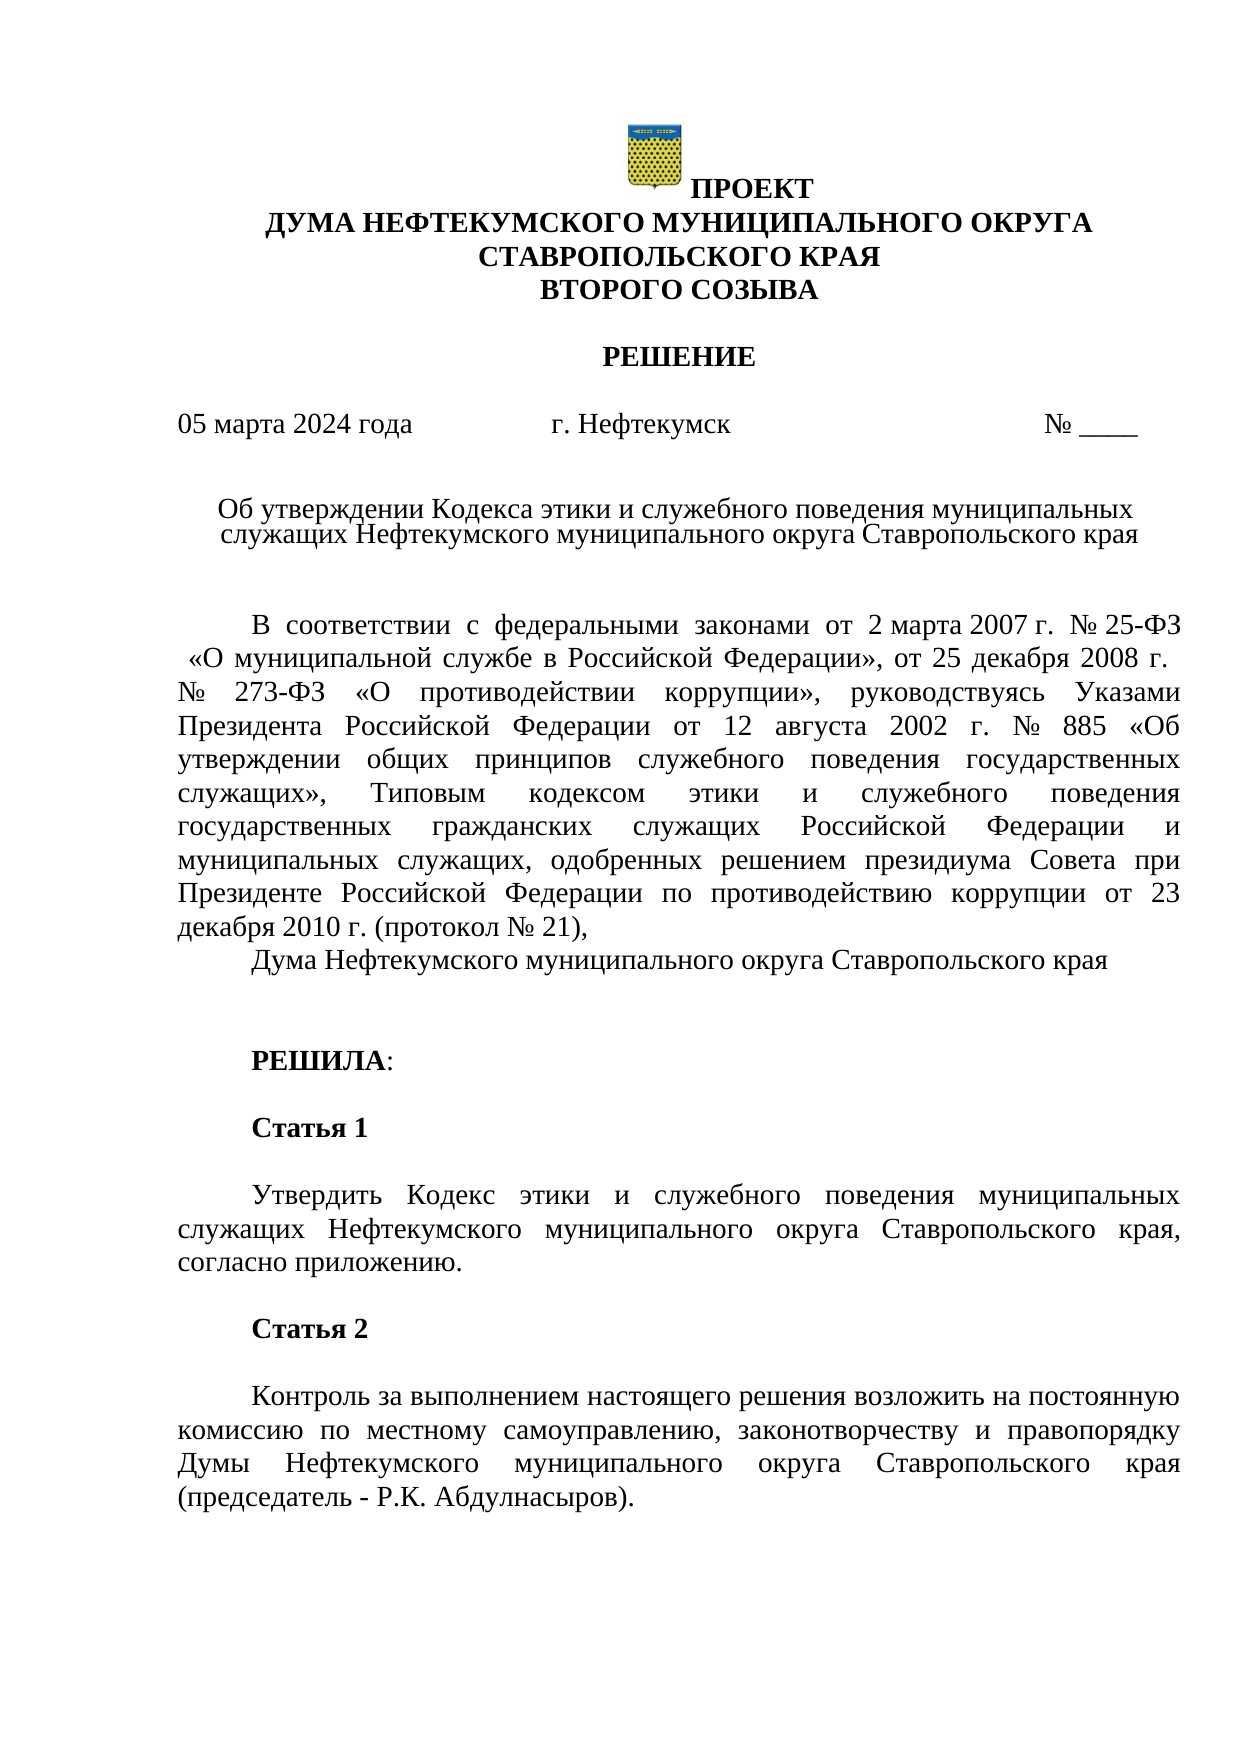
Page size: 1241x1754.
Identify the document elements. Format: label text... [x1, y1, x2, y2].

text Об утверждении Кодекса этики и служебного поведения муниципальных служащих Нефтекумского муниципального округа Ставропольского края [177, 498, 1181, 548]
text Утвердить Кодекс этики и служебного поведения муниципальных служащих Нефтекумского муниципального округа Ставропольского края, согласно приложению. [177, 1177, 1181, 1278]
text Статья 2 [177, 1311, 1181, 1345]
text РЕШЕНИЕ [177, 339, 1181, 373]
text ПРОЕКТ [177, 118, 1181, 205]
text ВТОРОГО СОЗЫВА [177, 272, 1181, 306]
text 05 марта 2024 года г. Нефтекумск № ____ [177, 406, 1181, 440]
text ДУМА НЕФТЕКУМСКОГО МУНИЦИПАЛЬНОГО ОКРУГА СТАВРОПОЛЬСКОГО КРАЯ [177, 205, 1181, 272]
text Контроль за выполнением настоящего решения возложить на постоянную комиссию по местному самоуправлению, законотворчеству и правопорядку Думы Нефтекумского муниципального округа Ставропольского края (председатель - Р.К. Абдулнасыров). [177, 1378, 1181, 1513]
picture [618, 118, 691, 199]
text Статья 1 [177, 1110, 1181, 1144]
text Дума Нефтекумского муниципального округа Ставропольского края [177, 942, 1181, 976]
text РЕШИЛА: [177, 1043, 1181, 1077]
text В соответствии с федеральными законами от 2 марта 2007 г. № 25-ФЗ «О муниципальной службе в Российской Федерации», от 25 декабря . № 273-ФЗ «О противодействии коррупции», руководствуясь Указами Президента Российской Федерации от 12 августа . № 885 «Об утверждении общих принципов служебного поведения государственных служащих», Типовым кодексом этики и служебного поведения государственных гражданских служащих Российской Федерации и муниципальных служащих, одобренных решением президиума Совета при Президенте Российской Федерации по противодействию коррупции от 23 декабря 2010 г. (протокол № 21), [177, 607, 1181, 942]
